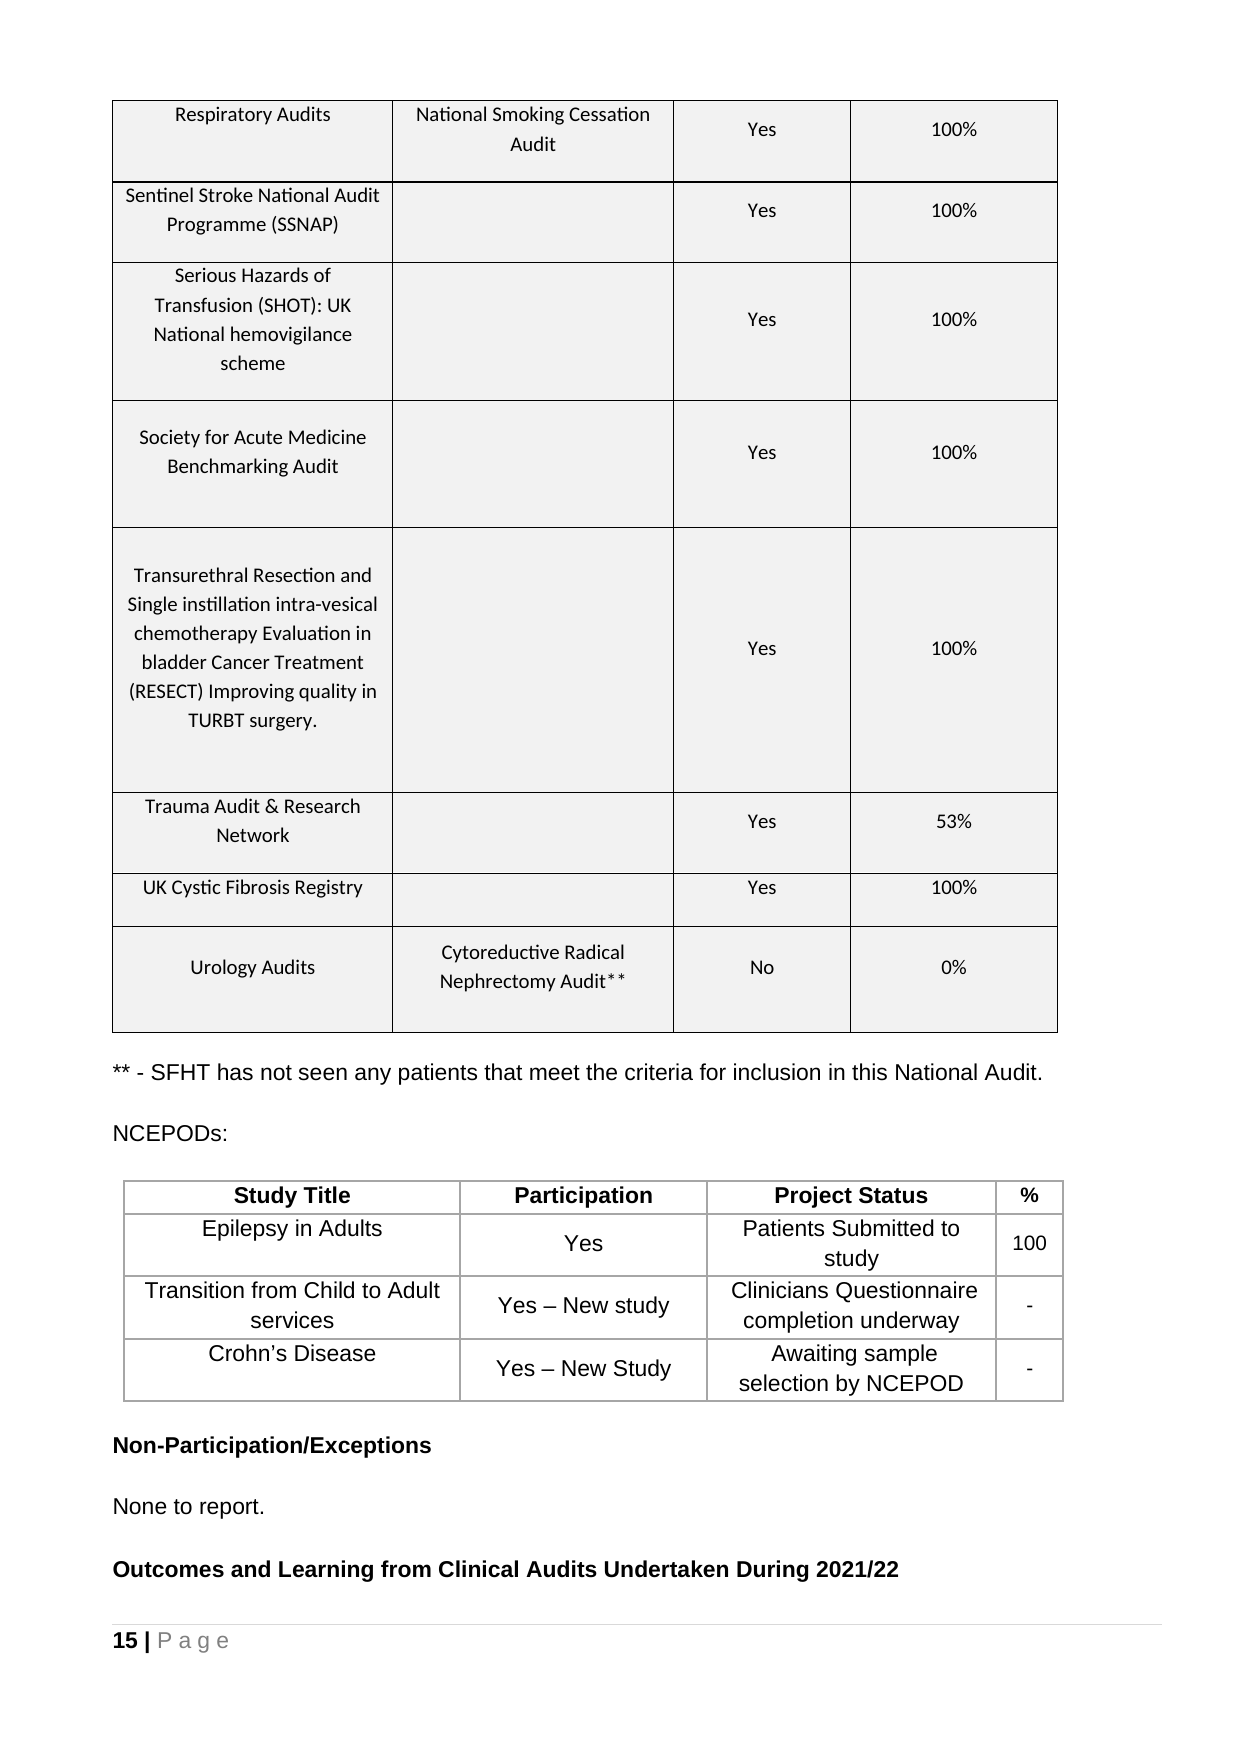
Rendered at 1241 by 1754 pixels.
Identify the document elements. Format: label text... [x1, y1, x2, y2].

table_cell Yes [674, 101, 850, 181]
table_cell 100% [851, 183, 1057, 262]
table_cell [393, 528, 673, 792]
table_cell Transition from Child to Adult services [125, 1277, 459, 1337]
table_cell Yes [461, 1215, 706, 1275]
table_cell National Smoking Cessation Audit [393, 101, 673, 181]
table_header % [997, 1182, 1062, 1212]
table_cell 100 [997, 1215, 1062, 1275]
table_cell Yes [674, 183, 850, 262]
table_cell [393, 793, 673, 872]
table_cell 0% [851, 927, 1057, 1032]
table_cell 100% [851, 101, 1057, 181]
table_cell Serious Hazards of Transfusion (SHOT): UK National hemovigilance scheme [113, 263, 392, 400]
table_cell Awaiting sample selection by NCEPOD [708, 1340, 995, 1400]
table_cell Respiratory Audits [113, 101, 392, 181]
table_cell Yes [674, 263, 850, 400]
table_cell Cytoreductive Radical Nephrectomy Audit** [393, 927, 673, 1032]
table_cell Trauma Audit & Research Network [113, 793, 392, 872]
table_cell UK Cystic Fibrosis Registry [113, 874, 392, 926]
table_cell Epilepsy in Adults [125, 1215, 459, 1275]
table_cell 53% [851, 793, 1057, 872]
table_cell [393, 183, 673, 262]
table_header Study Title [125, 1182, 459, 1212]
table_cell [393, 874, 673, 926]
text Non-Participation/Exceptions [112, 1432, 1162, 1458]
table_cell Urology Audits [113, 927, 392, 1032]
table_cell Yes [674, 874, 850, 926]
text NCEPODs: [112, 1120, 1162, 1146]
text Outcomes and Learning from Clinical Audits Undertaken During 2021/22 [112, 1556, 1162, 1582]
table_cell Yes [674, 528, 850, 792]
table_cell Sentinel Stroke National Audit Programme (SSNAP) [113, 183, 392, 262]
table_cell Yes – New study [461, 1277, 706, 1337]
table_cell 100% [851, 401, 1057, 527]
table_cell Crohn’s Disease [125, 1340, 459, 1400]
text ** - SFHT has not seen any patients that meet the criteria for inclusion in this National Audit. [112, 1059, 1162, 1086]
table_cell Society for Acute Medicine Benchmarking Audit [113, 401, 392, 527]
table_cell Yes [674, 401, 850, 527]
table_cell Clinicians Questionnaire completion underway [708, 1277, 995, 1337]
table_header Project Status [708, 1182, 995, 1212]
table_cell Transurethral Resection and Single instillation intra-vesical chemotherapy Evaluation in bladder Cancer Treatment (RESECT) Improving quality in TURBT surgery. [113, 528, 392, 792]
table_cell Yes [674, 793, 850, 872]
table_cell - [997, 1340, 1062, 1400]
table_header Participation [461, 1182, 706, 1212]
text None to report. [112, 1493, 1162, 1519]
table_cell 100% [851, 263, 1057, 400]
table_cell Yes – New Study [461, 1340, 706, 1400]
table_cell [393, 263, 673, 400]
table_cell [393, 401, 673, 527]
table_cell 100% [851, 874, 1057, 926]
table_cell 100% [851, 528, 1057, 792]
table_cell No [674, 927, 850, 1032]
table_cell - [997, 1277, 1062, 1337]
table_cell Patients Submitted to study [708, 1215, 995, 1275]
